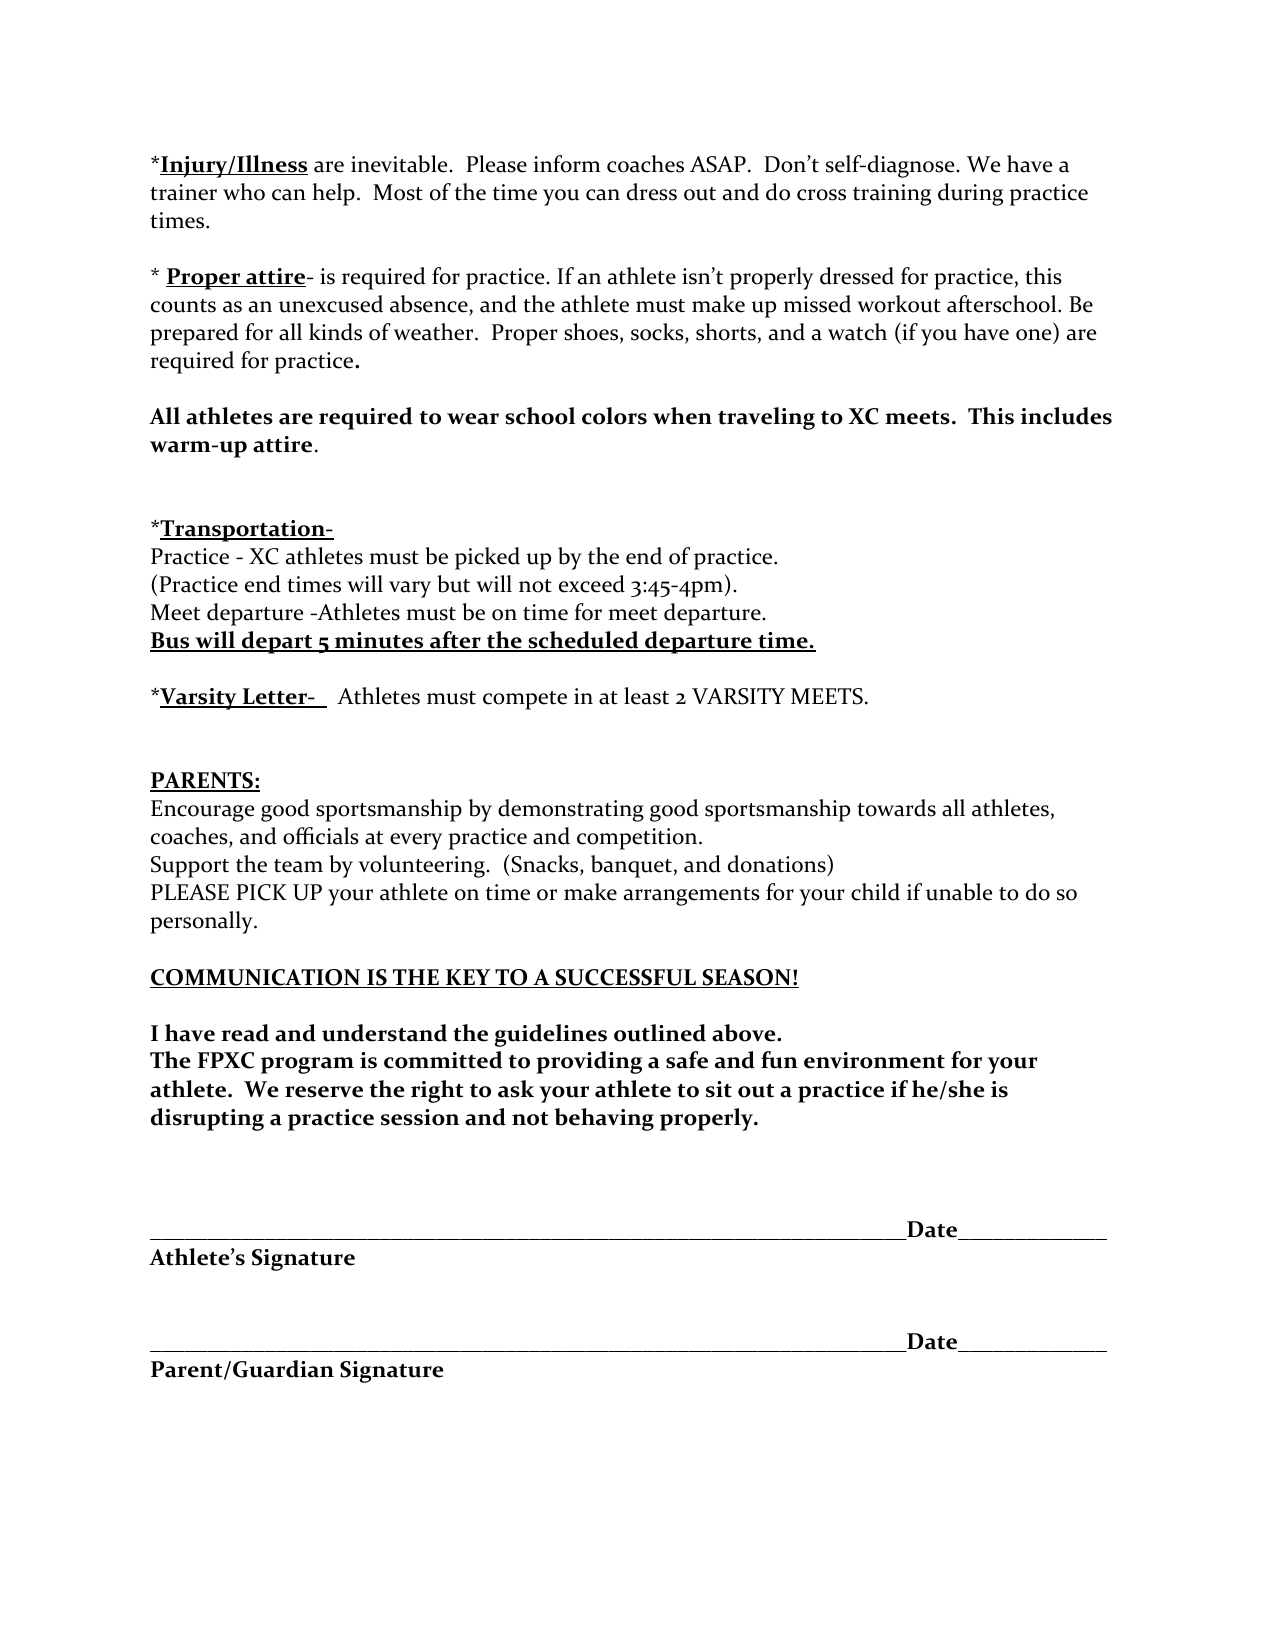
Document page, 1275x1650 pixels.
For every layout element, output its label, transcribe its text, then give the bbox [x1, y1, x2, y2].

text PARENTS: [150, 766, 1125, 794]
text Meet departure -Athletes must be on time for meet departure. [150, 598, 1125, 626]
text PLEASE PICK UP your athlete on time or make arrangements for your child if unable to do so personally. [150, 878, 1125, 934]
text *Injury/Illness are inevitable. Please inform coaches ASAP. Don’t self-diagnose. We have a trainer who can help. Most of the time you can dress out and do cross training during practice times. [150, 150, 1125, 234]
text Encourage good sportsmanship by demonstrating good sportsmanship towards all athletes, coaches, and officials at every practice and competition. [150, 794, 1125, 851]
text *Varsity Letter- Athletes must compete in at least 2 VARSITY MEETS. [150, 682, 1125, 710]
text Athlete’s Signature [150, 1243, 1125, 1271]
text *Transportation- [150, 514, 1125, 542]
text Parent/Guardian Signature [150, 1355, 1125, 1383]
text Support the team by volunteering. (Snacks, banquet, and donations) [150, 851, 1125, 878]
text I have read and understand the guidelines outlined above. [150, 1019, 1125, 1047]
text __________________________________________________________________Date_____________ [150, 1327, 1125, 1355]
text All athletes are required to wear school colors when traveling to XC meets. This includes warm-up attire. [150, 402, 1125, 458]
text COMMUNICATION IS THE KEY TO A SUCCESSFUL SEASON! [150, 963, 1125, 991]
text (Practice end times will vary but will not exceed 3:45-4pm). [150, 570, 1125, 598]
text __________________________________________________________________Date_____________ [150, 1215, 1125, 1243]
text Bus will depart 5 minutes after the scheduled departure time. [150, 626, 1125, 654]
text * Proper attire- is required for practice. If an athlete isn’t properly dressed for practice, this counts as an unexcused absence, and the athlete must make up missed workout afterschool. Be prepared for all kinds of weather. Proper shoes, socks, shorts, and a watch (if you have one) are required for practice. [150, 262, 1125, 374]
text Practice - XC athletes must be picked up by the end of practice. [150, 542, 1125, 570]
text The FPXC program is committed to providing a safe and fun environment for your athlete. We reserve the right to ask your athlete to sit out a practice if he/she is disrupting a practice session and not behaving properly. [150, 1047, 1125, 1131]
